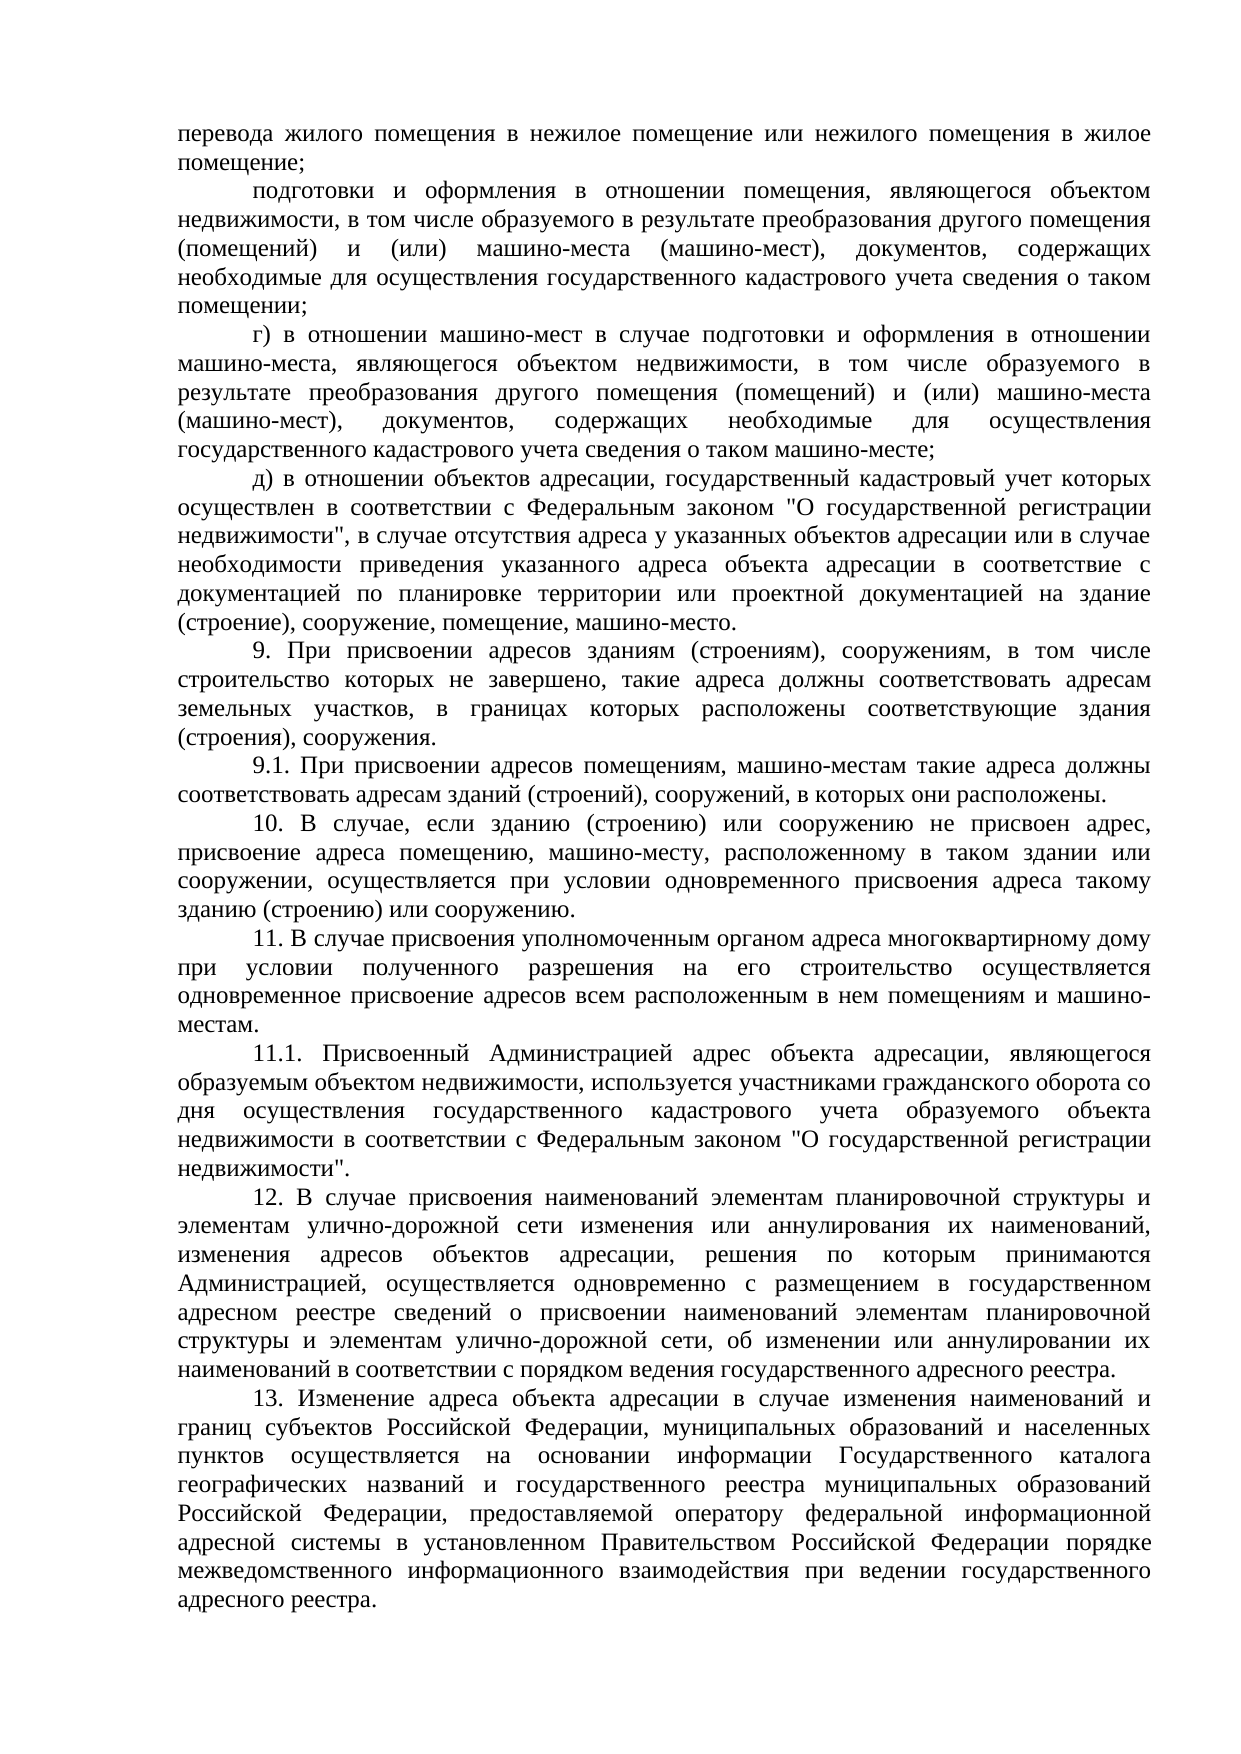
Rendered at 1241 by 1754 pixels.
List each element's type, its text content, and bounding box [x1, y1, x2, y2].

text 9.1. При присвоении адресов помещениям, машино-местам такие адреса должны соответствовать адресам зданий (строений), сооружений, в которых они расположены. [177, 751, 1152, 808]
text г) в отношении машино-мест в случае подготовки и оформления в отношении машино-места, являющегося объектом недвижимости, в том числе образуемого в результате преобразования другого помещения (помещений) и (или) машино-места (машино-мест), документов, содержащих необходимые для осуществления государственного кадастрового учета сведения о таком машино-месте; [177, 319, 1152, 463]
text подготовки и оформления в отношении помещения, являющегося объектом недвижимости, в том числе образуемого в результате преобразования другого помещения (помещений) и (или) машино-места (машино-мест), документов, содержащих необходимые для осуществления государственного кадастрового учета сведения о таком помещении; [177, 176, 1152, 319]
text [177, 118, 1152, 176]
text 13. Изменение адреса объекта адресации в случае изменения наименований и границ субъектов Российской Федерации, муниципальных образований и населенных пунктов осуществляется на основании информации Государственного каталога географических названий и государственного реестра муниципальных образований Российской Федерации, предоставляемой оператору федеральной информационной адресной системы в установленном Правительством Российской Федерации порядке межведомственного информационного взаимодействия при ведении государственного адресного реестра. [177, 1383, 1152, 1613]
text 10. В случае, если зданию (строению) или сооружению не присвоен адрес, присвоение адреса помещению, машино-месту, расположенному в таком здании или сооружении, осуществляется при условии одновременного присвоения адреса такому зданию (строению) или сооружению. [177, 808, 1152, 923]
text 12. В случае присвоения наименований элементам планировочной структуры и элементам улично-дорожной сети изменения или аннулирования их наименований, изменения адресов объектов адресации, решения по которым принимаются Администрацией, осуществляется одновременно с размещением в государственном адресном реестре сведений о присвоении наименований элементам планировочной структуры и элементам улично-дорожной сети, об изменении или аннулировании их наименований в соответствии с порядком ведения государственного адресного реестра. [177, 1182, 1152, 1383]
text 11. В случае присвоения уполномоченным органом адреса многоквартирному дому при условии полученного разрешения на его строительство осуществляется одновременное присвоение адресов всем расположенным в нем помещениям и машино-местам. [177, 923, 1152, 1038]
text 9. При присвоении адресов зданиям (строениям), сооружениям, в том числе строительство которых не завершено, такие адреса должны соответствовать адресам земельных участков, в границах которых расположены соответствующие здания (строения), сооружения. [177, 636, 1152, 751]
text д) в отношении объектов адресации, государственный кадастровый учет которых осуществлен в соответствии с Федеральным законом "О государственной регистрации недвижимости", в случае отсутствия адреса у указанных объектов адресации или в случае необходимости приведения указанного адреса объекта адресации в соответствие с документацией по планировке территории или проектной документацией на здание (строение), сооружение, помещение, машино-место. [177, 463, 1152, 636]
text 11.1. Присвоенный Администрацией адрес объекта адресации, являющегося образуемым объектом недвижимости, используется участниками гражданского оборота со дня осуществления государственного кадастрового учета образуемого объекта недвижимости в соответствии с Федеральным законом "О государственной регистрации недвижимости". [177, 1038, 1152, 1182]
